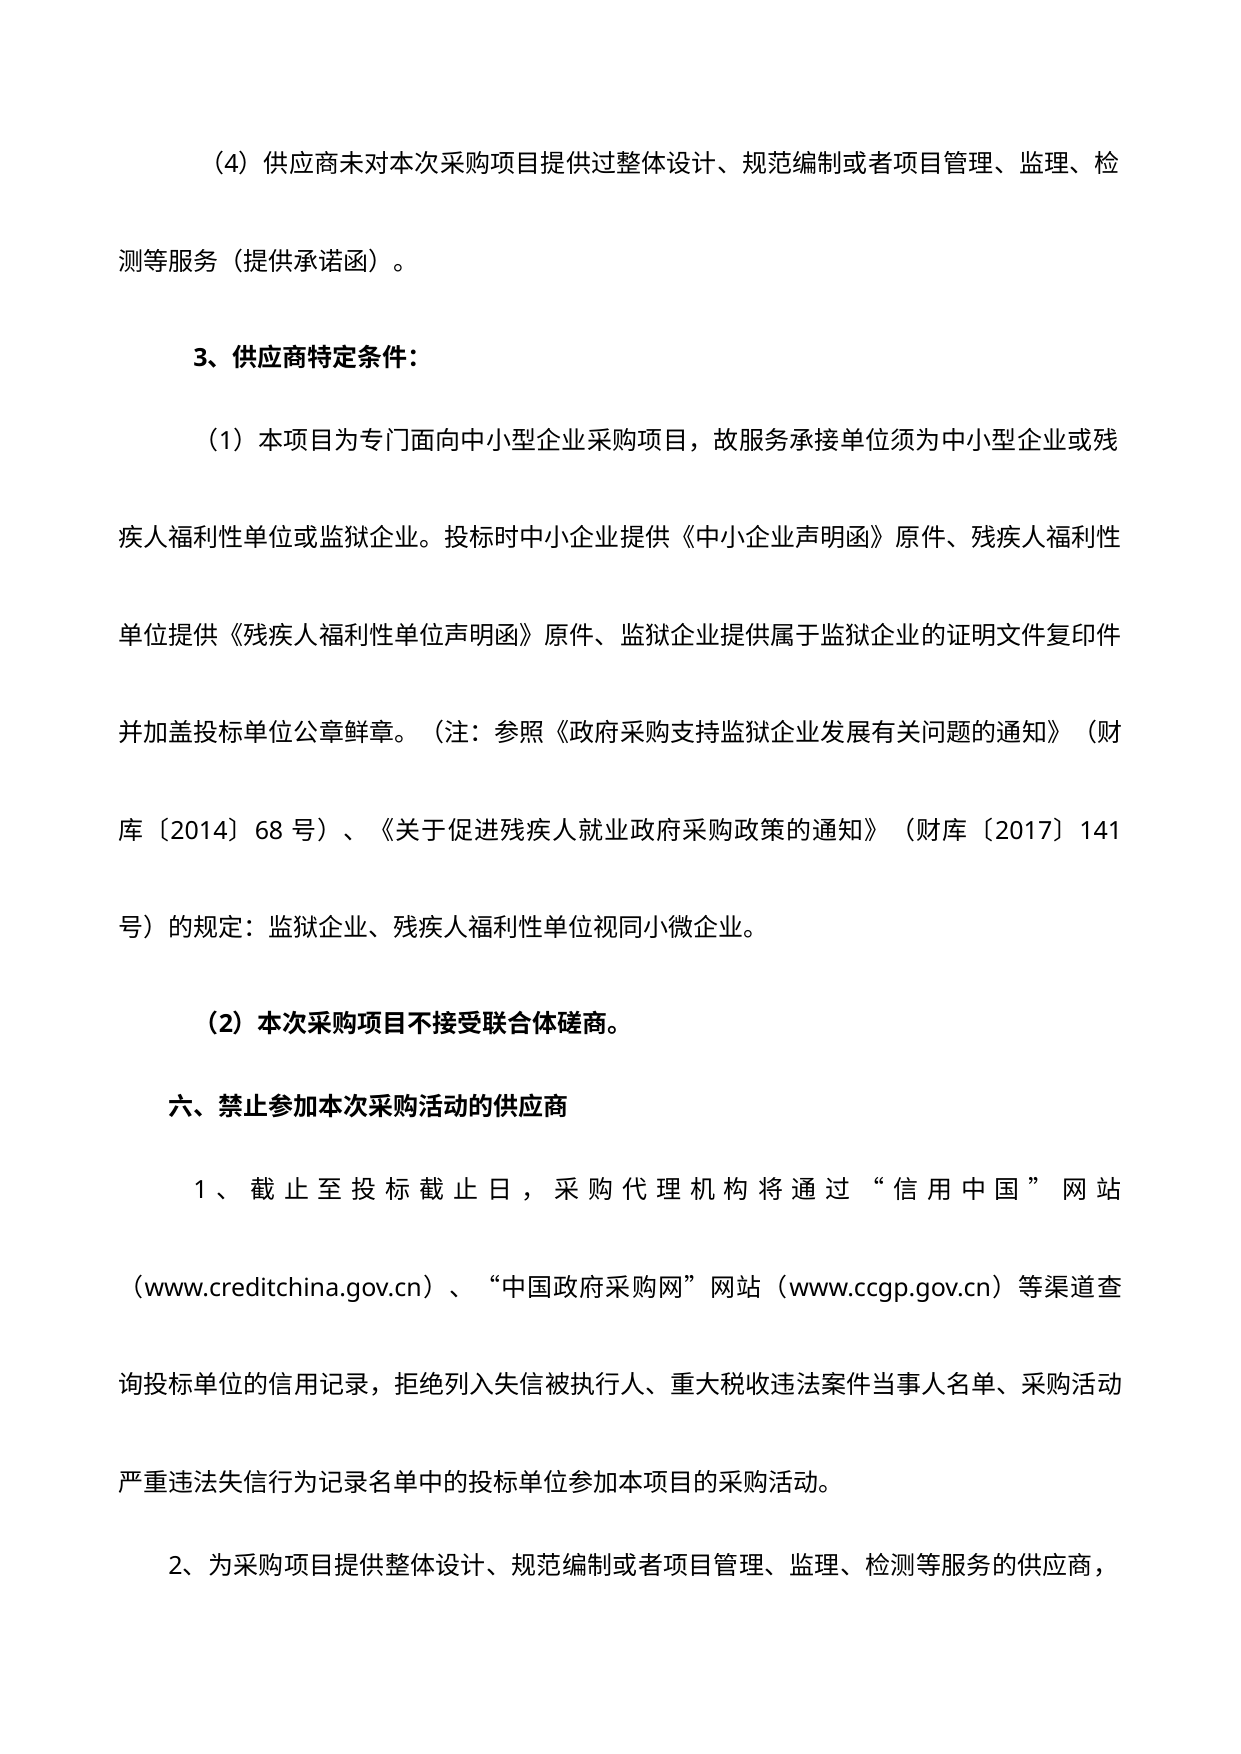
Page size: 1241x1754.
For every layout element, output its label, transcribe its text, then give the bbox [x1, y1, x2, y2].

text （1）本项目为专门面向中小型企业采购项目，故服务承接单位须为中小型企业或残疾人福利性单位或监狱企业。投标时中小企业提供《中小企业声明函》原件、残疾人福利性单位提供《残疾人福利性单位声明函》原件、监狱企业提供属于监狱企业的证明文件复印件并加盖投标单位公章鲜章。（注：参照《政府采购支持监狱企业发展有关问题的通知》（财库〔2014〕68 号）、《关于促进残疾人就业政府采购政策的通知》（财库〔2017〕141 号）的规定：监狱企业、残疾人福利性单位视同小微企业。 [118, 406, 1122, 958]
text （4）供应商未对本次采购项目提供过整体设计、规范编制或者项目管理、监理、检测等服务（提供承诺函）。 [118, 129, 1122, 292]
text 1、截止至投标截止日，采购代理机构将通过“信用中国”网站（www.creditchina.gov.cn）、“中国政府采购网”网站（www.ccgp.gov.cn）等渠道查询投标单位的信用记录，拒绝列入失信被执行人、重大税收违法案件当事人名单、采购活动严重违法失信行为记录名单中的投标单位参加本项目的采购活动。 [118, 1155, 1122, 1513]
text 六、禁止参加本次采购活动的供应商 [118, 1072, 1122, 1137]
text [118, 1531, 1122, 1596]
text （2）本次采购项目不接受联合体磋商。 [118, 989, 1122, 1054]
text 3、供应商特定条件： [118, 323, 1122, 388]
